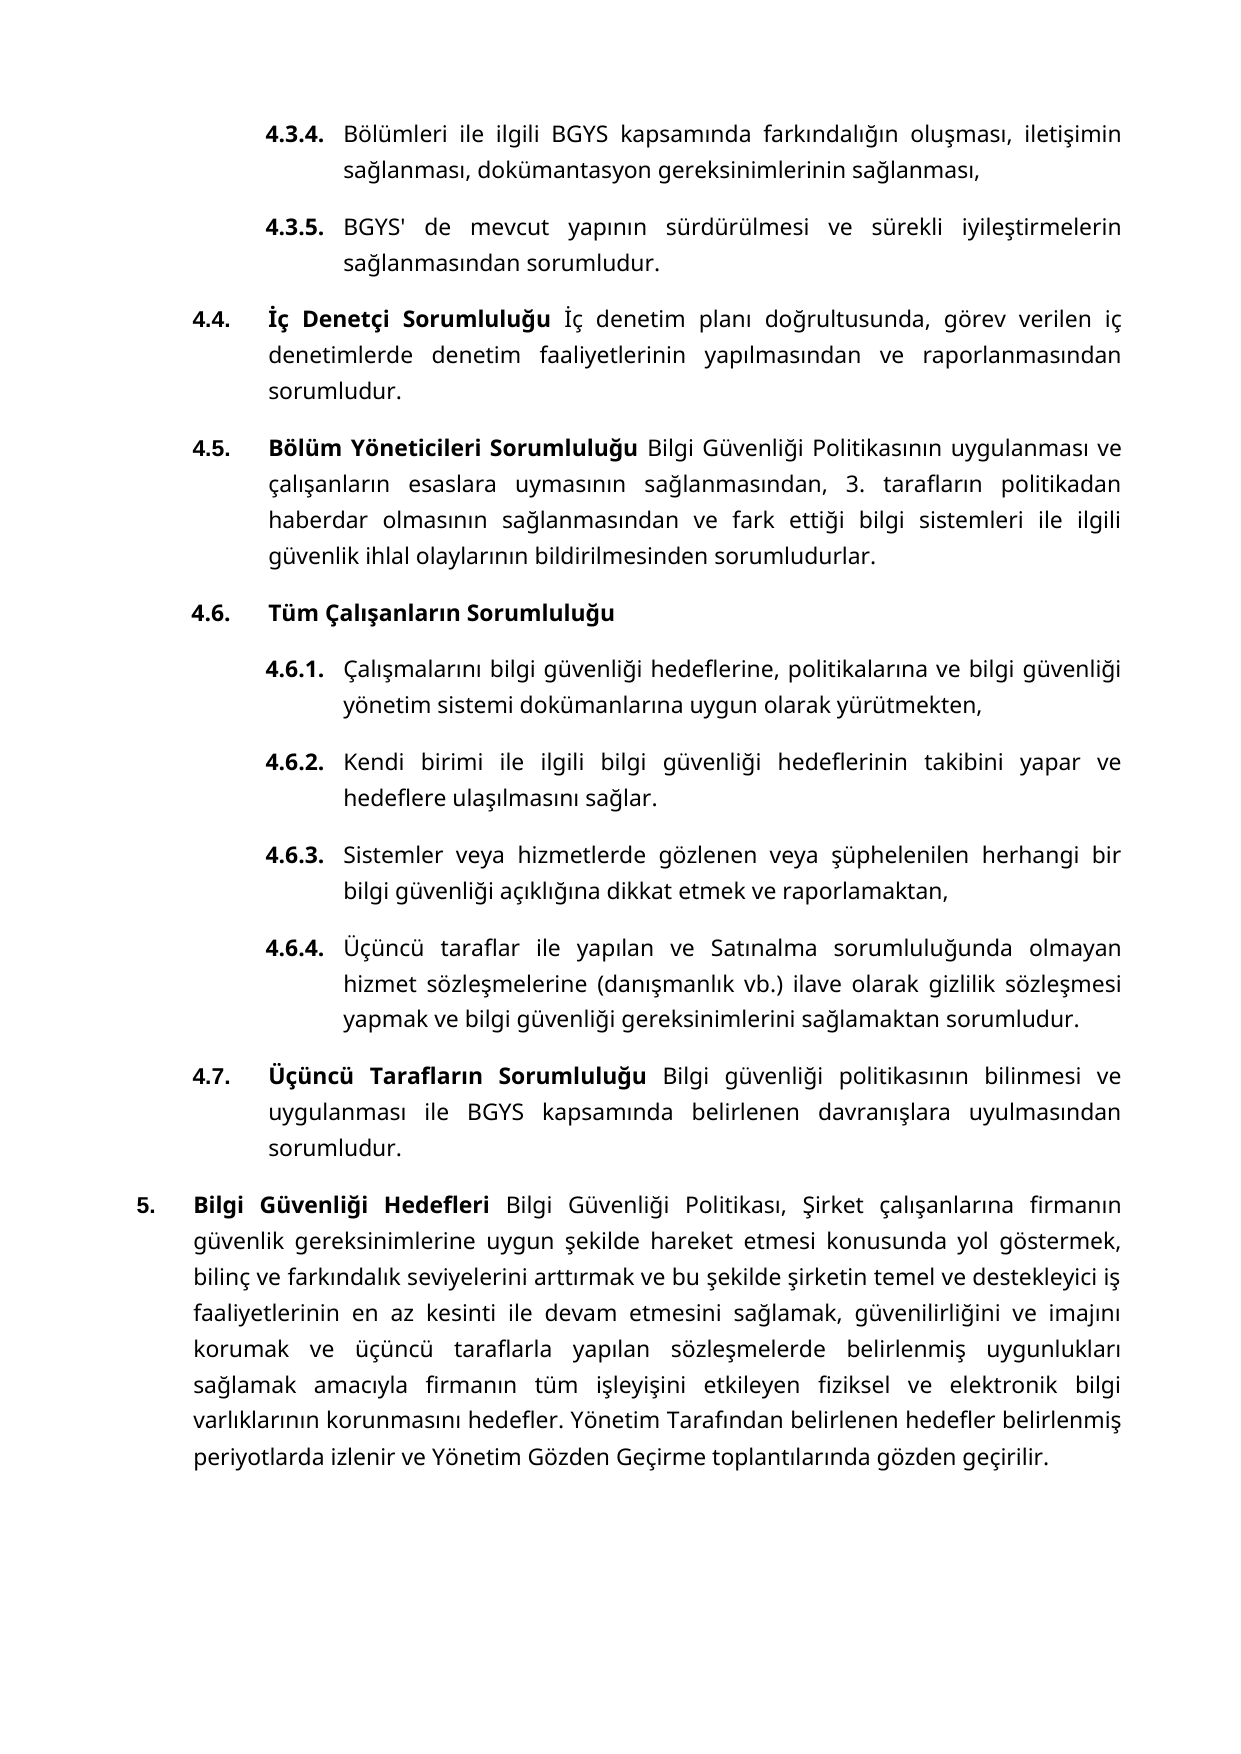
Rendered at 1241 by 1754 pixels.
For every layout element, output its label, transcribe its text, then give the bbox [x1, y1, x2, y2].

list BGYS' de mevcut yapının sürdürülmesi ve sürekli iyileştirmelerin sağlanmasından sorumludur. [324, 211, 1122, 278]
list İç Denetçi Sorumluluğu İç denetim planı doğrultusunda, görev verilen iç denetimlerde denetim faaliyetlerinin yapılmasından ve raporlanmasından sorumludur. [231, 303, 1122, 407]
list Tüm Çalışanların Sorumluluğu [231, 597, 1122, 628]
list Üçüncü Tarafların Sorumluluğu Bilgi güvenliği politikasının bilinmesi ve uygulanması ile BGYS kapsamında belirlenen davranışlara uyulmasından sorumludur. [231, 1060, 1122, 1163]
list Çalışmalarını bilgi güvenliği hedeflerine, politikalarına ve bilgi güvenliği yönetim sistemi dokümanlarına uygun olarak yürütmekten, [324, 653, 1122, 721]
list Bölümleri ile ilgili BGYS kapsamında farkındalığın oluşması, iletişimin sağlanması, dokümantasyon gereksinimlerinin sağlanması, [324, 118, 1122, 185]
list Kendi birimi ile ilgili bilgi güvenliği hedeflerinin takibini yapar ve hedeflere ulaşılmasını sağlar. [324, 746, 1122, 813]
list Bölüm Yöneticileri Sorumluluğu Bilgi Güvenliği Politikasının uygulanması ve çalışanların esaslara uymasının sağlanmasından, 3. tarafların politikadan haberdar olmasının sağlanmasından ve fark ettiği bilgi sistemleri ile ilgili güvenlik ihlal olaylarının bildirilmesinden sorumludurlar. [231, 432, 1122, 571]
list Bilgi Güvenliği Hedefleri Bilgi Güvenliği Politikası, Şirket çalışanlarına firmanın güvenlik gereksinimlerine uygun şekilde hareket etmesi konusunda yol göstermek, bilinç ve farkındalık seviyelerini arttırmak ve bu şekilde şirketin temel ve destekleyici iş faaliyetlerinin en az kesinti ile devam etmesini sağlamak, güvenilirliğini ve imajını korumak ve üçüncü taraflarla yapılan sözleşmelerde belirlenmiş uygunlukları sağlamak amacıyla firmanın tüm işleyişini etkileyen fiziksel ve elektronik bilgi varlıklarının korunmasını hedefler. Yönetim Tarafından belirlenen hedefler belirlenmiş periyotlarda izlenir ve Yönetim Gözden Geçirme toplantılarında gözden geçirilir. [156, 1189, 1122, 1472]
list Sistemler veya hizmetlerde gözlenen veya şüphelenilen herhangi bir bilgi güvenliği açıklığına dikkat etmek ve raporlamaktan, [324, 839, 1122, 906]
list Üçüncü taraflar ile yapılan ve Satınalma sorumluluğunda olmayan hizmet sözleşmelerine (danışmanlık vb.) ilave olarak gizlilik sözleşmesi yapmak ve bilgi güvenliği gereksinimlerini sağlamaktan sorumludur. [324, 932, 1122, 1035]
